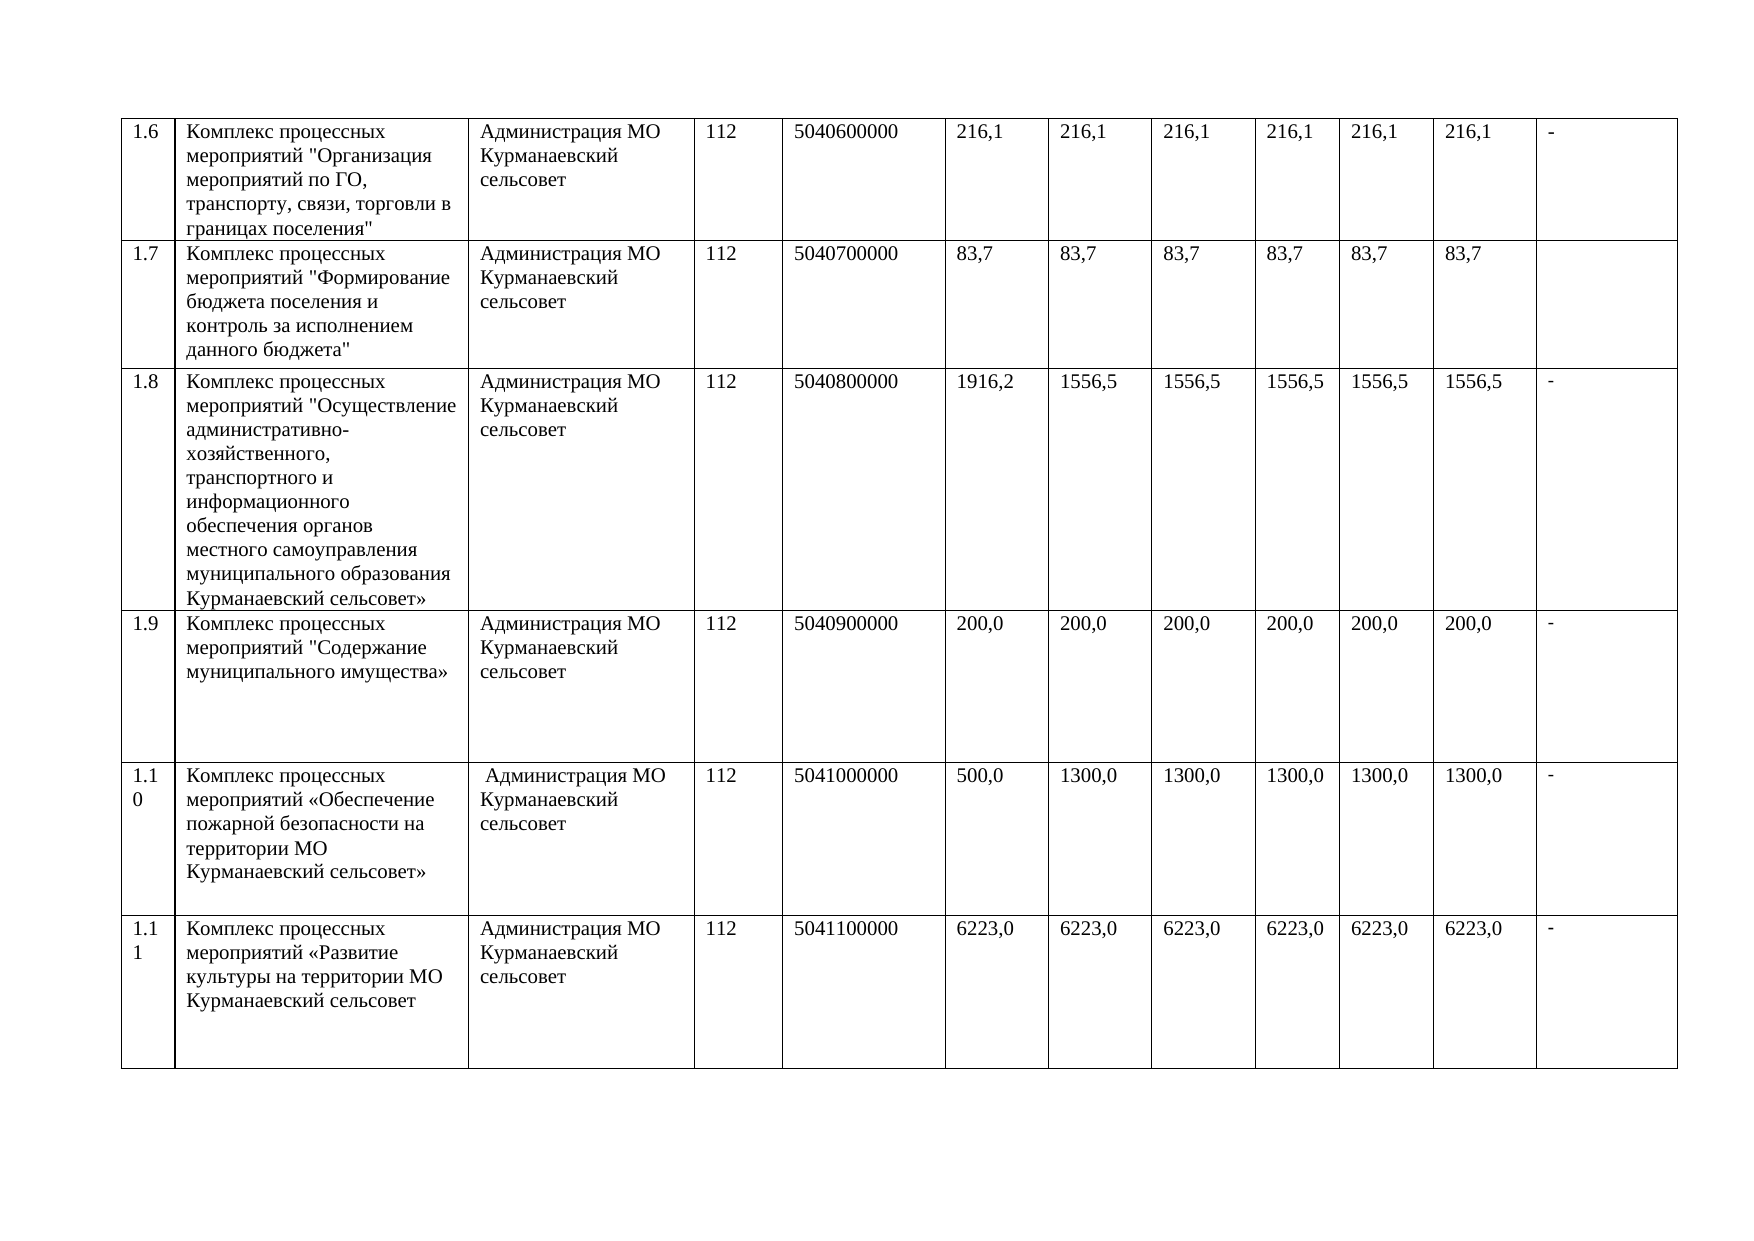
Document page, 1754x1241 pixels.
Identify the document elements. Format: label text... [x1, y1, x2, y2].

table_cell 6223,0 [1049, 916, 1151, 1068]
table_cell Администрация МО Курманаевский сельсовет [469, 369, 694, 609]
table_cell 216,1 [1152, 119, 1255, 239]
table_cell 200,0 [1049, 611, 1151, 762]
table_cell 112 [695, 241, 782, 368]
table_cell - [1537, 916, 1677, 1068]
table_cell 216,1 [1256, 119, 1339, 239]
table_cell 1556,5 [1340, 369, 1433, 609]
table_cell 1300,0 [1152, 763, 1255, 915]
table_cell 200,0 [946, 611, 1048, 762]
table_cell 1.10 [122, 763, 174, 915]
table_cell Комплекс процессных мероприятий "Содержание муниципального имущества» [176, 611, 468, 762]
table_cell Комплекс процессных мероприятий "Осуществление административно-хозяйственного, транспортного и информационного обеспечения органов местного самоуправления муниципального образования Курманаевский сельсовет» [176, 369, 468, 609]
table_cell Администрация МО Курманаевский сельсовет [469, 763, 694, 915]
table_cell - [1537, 611, 1677, 762]
table_cell 500,0 [946, 763, 1048, 915]
table_cell 83,7 [946, 241, 1048, 368]
table_cell 5041000000 [783, 763, 945, 915]
table_cell Администрация МО Курманаевский сельсовет [469, 241, 694, 368]
table_cell 200,0 [1152, 611, 1255, 762]
table_cell 1300,0 [1256, 763, 1339, 915]
table_cell 83,7 [1434, 241, 1536, 368]
table_cell 1916,2 [946, 369, 1048, 609]
table_cell - [1537, 763, 1677, 915]
table_cell 5040800000 [783, 369, 945, 609]
table_cell 216,1 [1340, 119, 1433, 239]
table_cell 83,7 [1340, 241, 1433, 368]
table_cell 6223,0 [1434, 916, 1536, 1068]
table_cell 1300,0 [1049, 763, 1151, 915]
table_cell Комплекс процессных мероприятий "Организация мероприятий по ГО, транспорту, связи, торговли в границах поселения" [176, 119, 468, 239]
table_cell 6223,0 [1340, 916, 1433, 1068]
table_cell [469, 916, 694, 1068]
table_cell 1556,5 [1256, 369, 1339, 609]
table_cell 112 [695, 369, 782, 609]
table_cell 1556,5 [1434, 369, 1536, 609]
table_cell 1.6 [122, 119, 174, 239]
table_cell 200,0 [1256, 611, 1339, 762]
table_cell 1556,5 [1049, 369, 1151, 609]
table_cell 5041100000 [783, 916, 945, 1068]
table_cell 112 [695, 611, 782, 762]
table_cell 112 [695, 119, 782, 239]
table_cell 1.11 [122, 916, 174, 1068]
table_cell 1.8 [122, 369, 174, 609]
table_cell Комплекс процессных мероприятий "Формирование бюджета поселения и контроль за исполнением данного бюджета" [176, 241, 468, 368]
table_cell 1.7 [122, 241, 174, 368]
table_cell 1556,5 [1152, 369, 1255, 609]
table_cell 83,7 [1152, 241, 1255, 368]
table_cell 216,1 [1049, 119, 1151, 239]
table_cell 5040600000 [783, 119, 945, 239]
table_cell 216,1 [946, 119, 1048, 239]
table_cell 6223,0 [1152, 916, 1255, 1068]
table_cell - [1537, 119, 1677, 239]
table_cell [469, 119, 694, 239]
table_cell 216,1 [1434, 119, 1536, 239]
table_cell 83,7 [1256, 241, 1339, 368]
table_cell [1537, 241, 1677, 368]
table_cell - [1537, 369, 1677, 609]
table_cell Комплекс процессных мероприятий «Обеспечение пожарной безопасности на территории МО Курманаевский сельсовет» [176, 763, 468, 915]
table_cell 200,0 [1340, 611, 1433, 762]
table_cell 5040900000 [783, 611, 945, 762]
table_cell 83,7 [1049, 241, 1151, 368]
table_cell 6223,0 [1256, 916, 1339, 1068]
table_cell 1300,0 [1434, 763, 1536, 915]
table_cell 1.9 [122, 611, 174, 762]
table_cell 112 [695, 916, 782, 1068]
table_cell Комплекс процессных мероприятий «Развитие культуры на территории МО Курманаевский сельсовет [176, 916, 468, 1068]
table_cell 112 [695, 763, 782, 915]
table_cell 6223,0 [946, 916, 1048, 1068]
table_cell 200,0 [1434, 611, 1536, 762]
table_cell 5040700000 [783, 241, 945, 368]
table_cell 1300,0 [1340, 763, 1433, 915]
table_cell Администрация МО Курманаевский сельсовет [469, 611, 694, 762]
